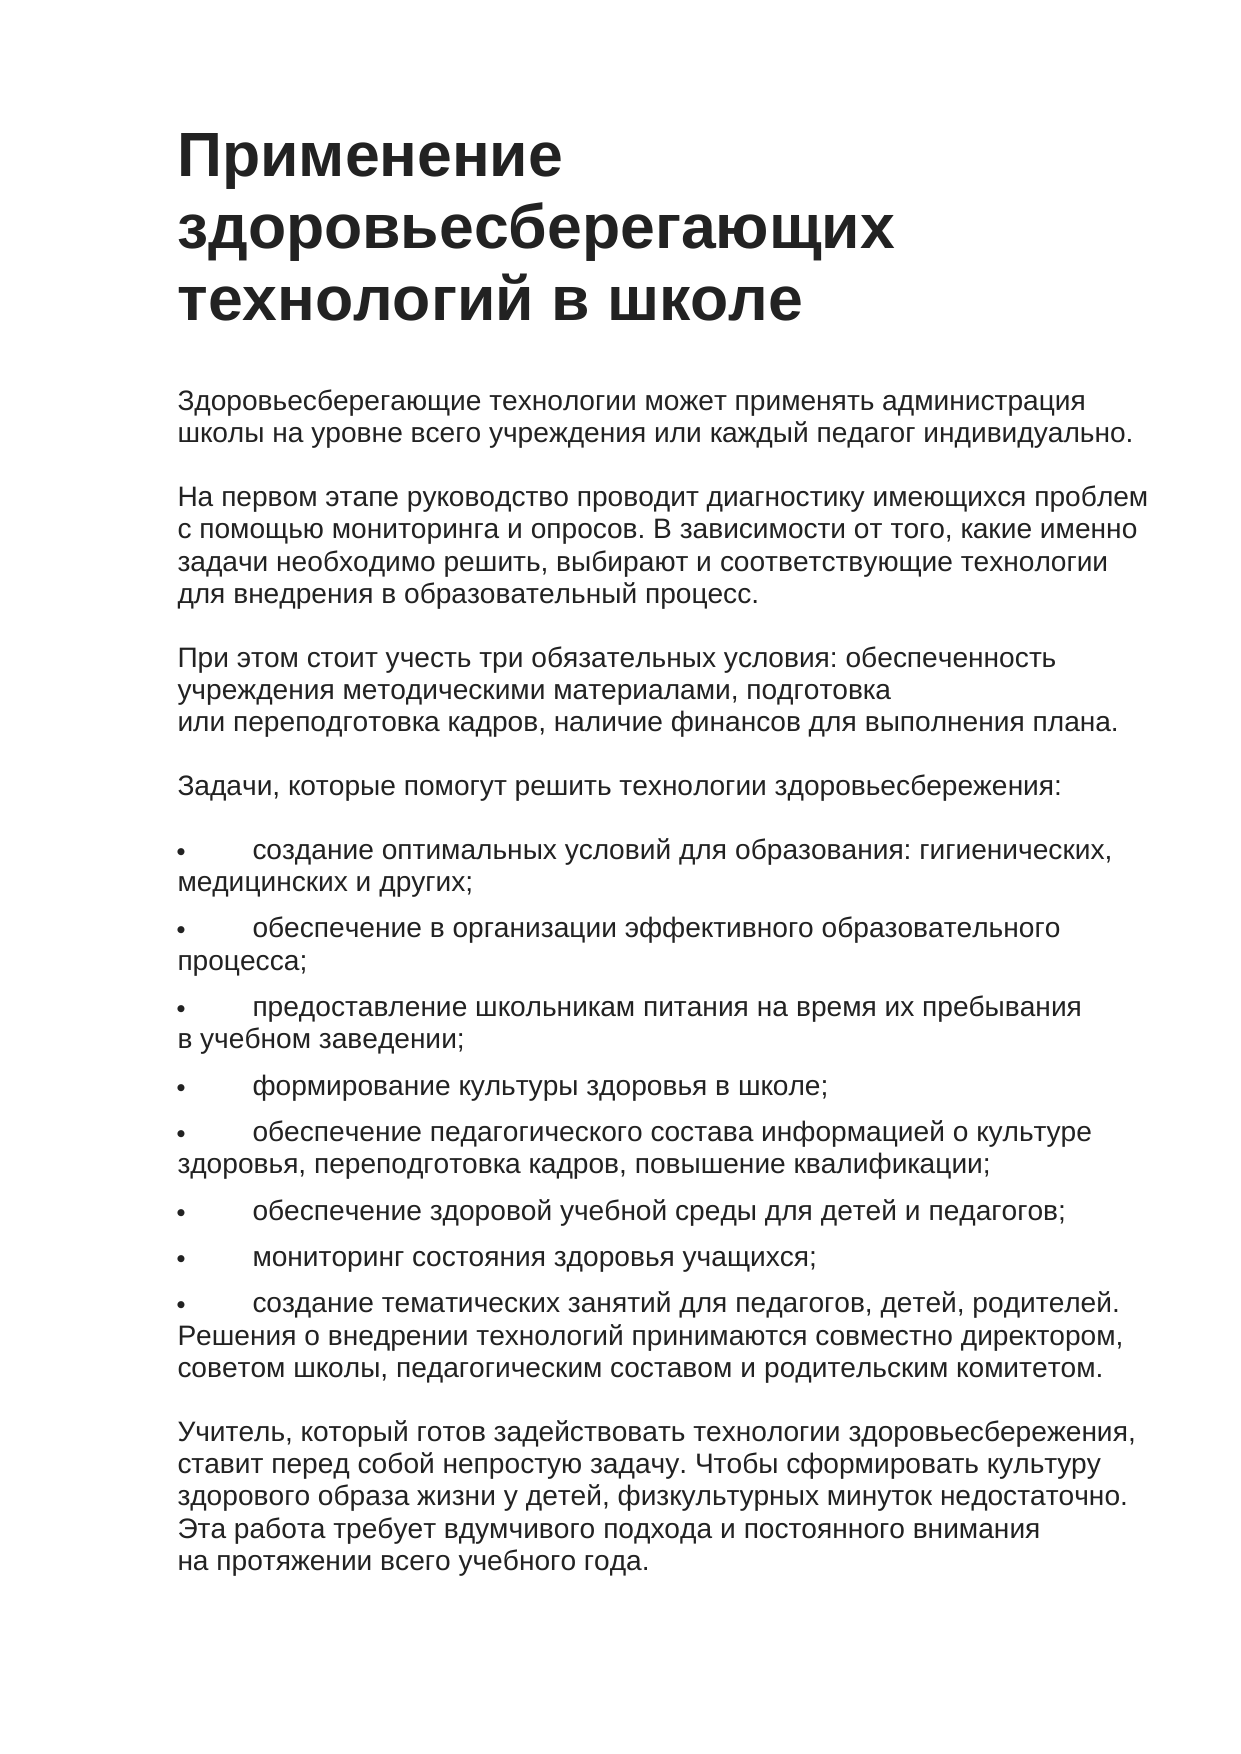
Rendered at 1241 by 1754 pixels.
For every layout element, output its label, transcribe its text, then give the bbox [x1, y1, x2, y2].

list обеспечение педагогического состава информацией о культуре здоровья, переподготовка кадров, повышение квалификации; [177, 1115, 1152, 1180]
list мониторинг состояния здоровья учащихся; [177, 1240, 1152, 1272]
list создание тематических занятий для педагогов, детей, родителей. [177, 1286, 1152, 1318]
list обеспечение здоровой учебной среды для детей и педагогов; [177, 1193, 1152, 1226]
list предоставление школьникам питания на время их пребывания в учебном заведении; [177, 990, 1152, 1055]
text Применение здоровьесберегающих технологий в школе [177, 118, 1152, 334]
list создание оптимальных условий для образования: гигиенических, медицинских и других; [177, 833, 1152, 897]
text Здоровьесберегающие технологии может применять администрация школы на уровне всего учреждения или каждый педагог индивидуально. [177, 384, 1152, 448]
text Решения о внедрении технологий принимаются совместно директором, советом школы, педагогическим составом и родительским комитетом. [177, 1318, 1152, 1383]
list обеспечение в организации эффективного образовательного процесса; [177, 911, 1152, 976]
text Задачи, которые помогут решить технологии здоровьесбережения: [177, 769, 1152, 801]
text На первом этапе руководство проводит диагностику имеющихся проблем с помощью мониторинга и опросов. В зависимости от того, какие именно задачи необходимо решить, выбирают и соответствующие технологии для внедрения в образовательный процесс. [177, 480, 1152, 609]
text При этом стоит учесть три обязательных условия: обеспеченность учреждения методическими материалами, подготовка или переподготовка кадров, наличие финансов для выполнения плана. [177, 641, 1152, 738]
text Учитель, который готов задействовать технологии здоровьесбережения, ставит перед собой непростую задачу. Чтобы сформировать культуру здорового образа жизни у детей, физкультурных минуток недостаточно. Эта работа требует вдумчивого подхода и постоянного внимания на протяжении всего учебного года. [177, 1414, 1152, 1576]
list формирование культуры здоровья в школе; [177, 1069, 1152, 1101]
